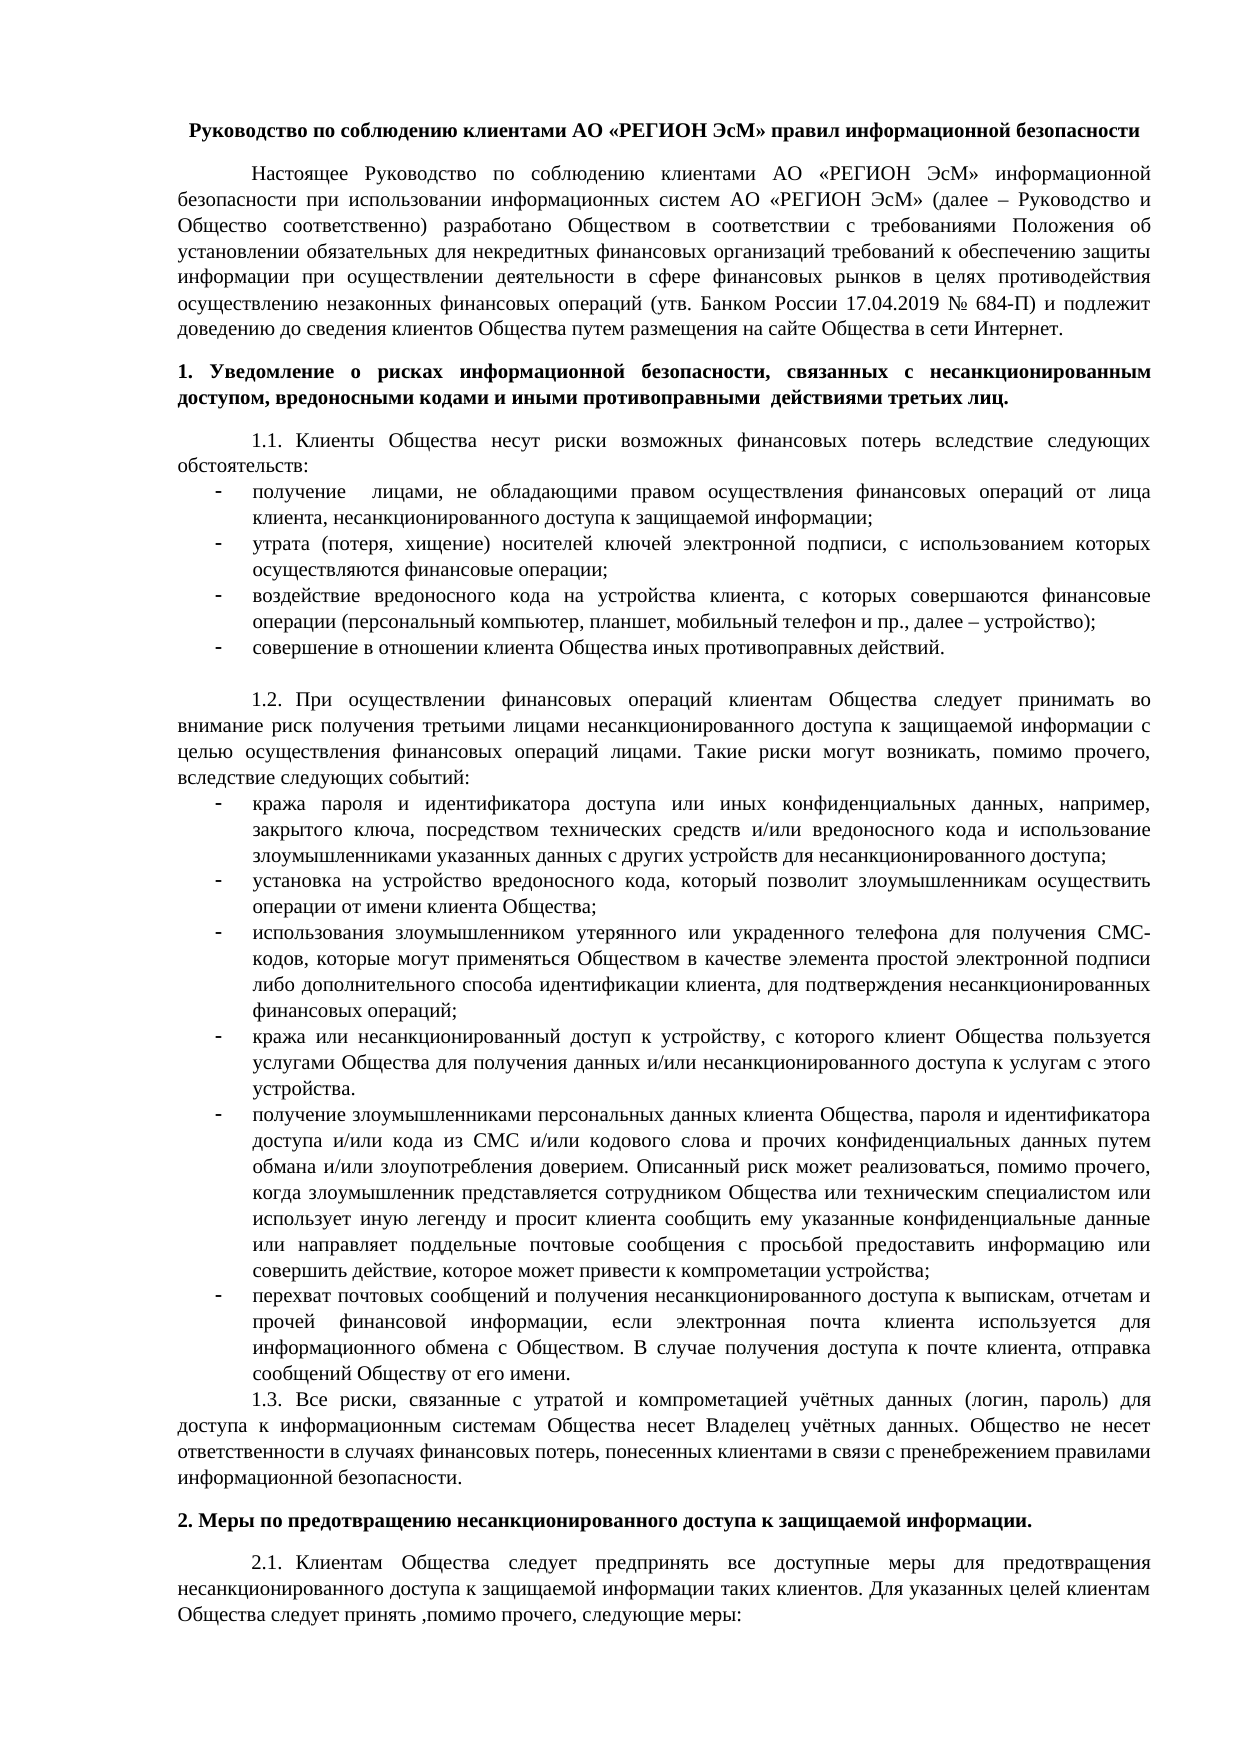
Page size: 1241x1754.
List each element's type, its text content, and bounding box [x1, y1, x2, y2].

list кража или несанкционированный доступ к устройству, с которого клиент Общества пользуется услугами Общества для получения данных и/или несанкционированного доступа к услугам с этого устройства. [215, 1024, 1152, 1100]
list использования злоумышленником утерянного или украденного телефона для получения СМС-кодов, которые могут применяться Обществом в качестве элемента простой электронной подписи либо дополнительного способа идентификации клиента, для подтверждения несанкционированных финансовых операций; [215, 920, 1152, 1022]
list Клиенты Общества несут риски возможных финансовых потерь вследствие следующих обстоятельств: [177, 427, 1152, 477]
list воздействие вредоносного кода на устройства клиента, с которых совершаются финансовые операции (персональный компьютер, планшет, мобильный телефон и пр., далее – устройство); [215, 583, 1152, 633]
list кража пароля и идентификатора доступа или иных конфиденциальных данных, например, закрытого ключа, посредством технических средств и/или вредоносного кода и использование злоумышленниками указанных данных с других устройств для несанкционированного доступа; [215, 791, 1152, 867]
list перехват почтовых сообщений и получения несанкционированного доступа к выпискам, отчетам и прочей финансовой информации, если электронная почта клиента используется для информационного обмена с Обществом. В случае получения доступа к почте клиента, отправка сообщений Обществу от его имени. [215, 1283, 1152, 1385]
text 2. Меры по предотвращению несанкционированного доступа к защищаемой информации. [177, 1508, 1152, 1532]
list установка на устройство вредоносного кода, который позволит злоумышленникам осуществить операции от имени клиента Общества; [215, 868, 1152, 918]
list При осуществлении финансовых операций клиентам Общества следует принимать во внимание риск получения третьими лицами несанкционированного доступа к защищаемой информации с целью осуществления финансовых операций лицами. Такие риски могут возникать, помимо прочего, вследствие следующих событий: [177, 687, 1152, 789]
list Все риски, связанные с утратой и компрометацией учётных данных (логин, пароль) для доступа к информационным системам Общества несет Владелец учётных данных. Общество не несет ответственности в случаях финансовых потерь, понесенных клиентами в связи с пренебрежением правилами информационной безопасности. [177, 1387, 1152, 1489]
list утрата (потеря, хищение) носителей ключей электронной подписи, с использованием которых осуществляются финансовые операции; [215, 531, 1152, 581]
text 1. Уведомление о рисках информационной безопасности, связанных с несанкционированным доступом, вредоносными кодами и иными противоправными действиями третьих лиц. [177, 359, 1152, 409]
list получение злоумышленниками персональных данных клиента Общества, пароля и идентификатора доступа и/или кода из СМС и/или кодового слова и прочих конфиденциальных данных путем обмана и/или злоупотребления доверием. Описанный риск может реализоваться, помимо прочего, когда злоумышленник представляется сотрудником Общества или техническим специалистом или использует иную легенду и просит клиента сообщить ему указанные конфиденциальные данные или направляет поддельные почтовые сообщения с просьбой предоставить информацию или совершить действие, которое может привести к компрометации устройства; [215, 1102, 1152, 1282]
text Руководство по соблюдению клиентами АО «РЕГИОН ЭсМ» правил информационной безопасности [177, 118, 1152, 142]
list получение лицами, не обладающими правом осуществления финансовых операций от лица клиента, несанкционированного доступа к защищаемой информации; [215, 479, 1152, 529]
text Настоящее Руководство по соблюдению клиентами АО «РЕГИОН ЭсМ» информационной безопасности при использовании информационных систем АО «РЕГИОН ЭсМ» (далее – Руководство и Общество соответственно) разработано Обществом в соответствии с требованиями Положения об установлении обязательных для некредитных финансовых организаций требований к обеспечению защиты информации при осуществлении деятельности в сфере финансовых рынков в целях противодействия осуществлению незаконных финансовых операций (утв. Банком России 17.04.2019 № 684-П) и подлежит доведению до сведения клиентов Общества путем размещения на сайте Общества в сети Интернет. [177, 161, 1152, 340]
list совершение в отношении клиента Общества иных противоправных действий. [215, 635, 1152, 659]
list Клиентам Общества следует предпринять все доступные меры для предотвращения несанкционированного доступа к защищаемой информации таких клиентов. Для указанных целей клиентам Общества следует принять ,помимо прочего, следующие меры: [177, 1550, 1152, 1626]
